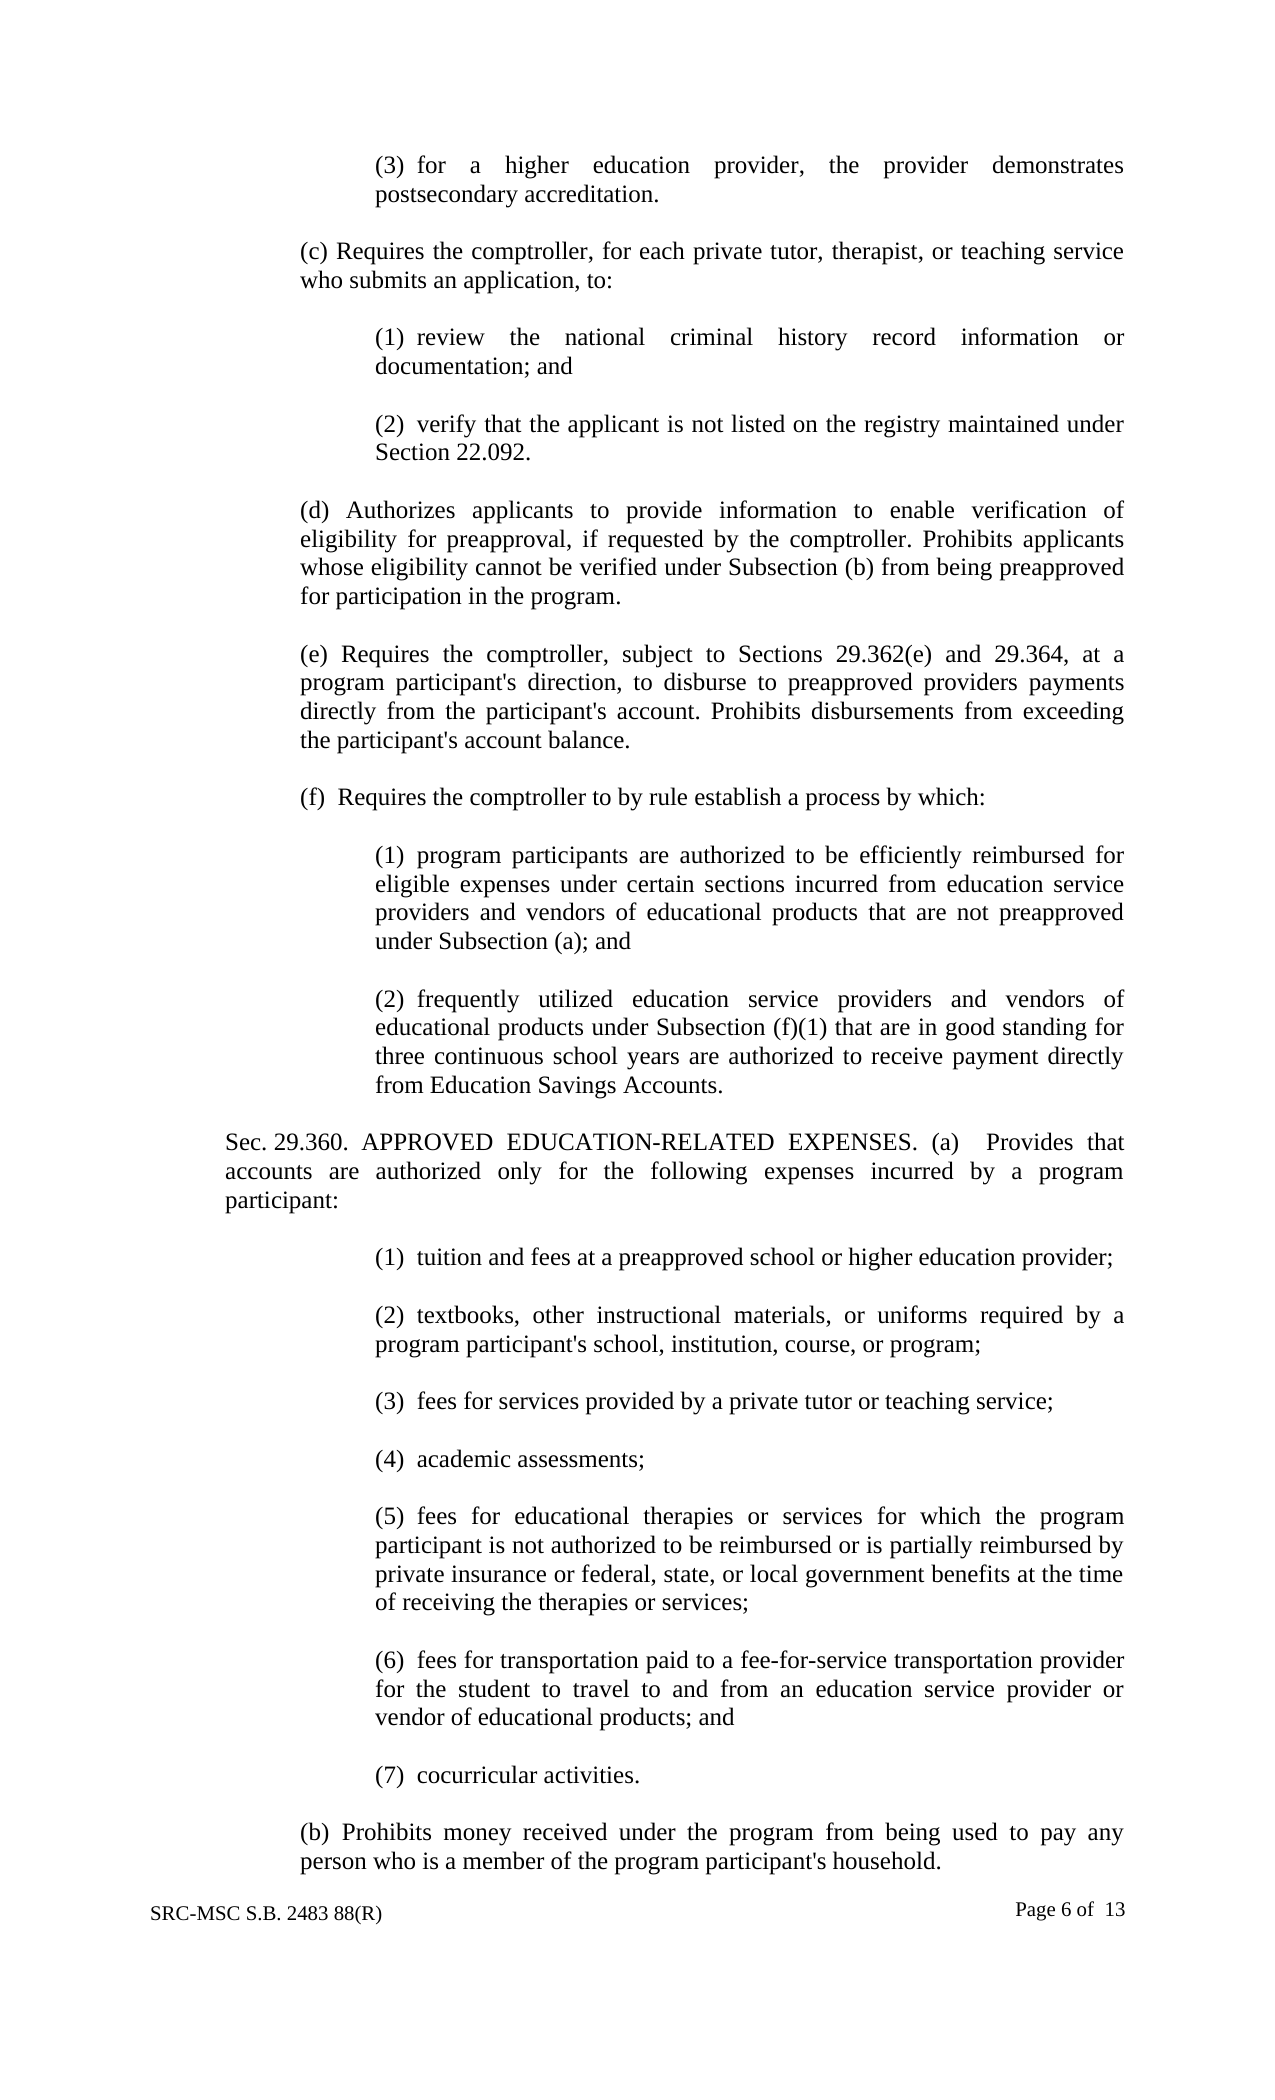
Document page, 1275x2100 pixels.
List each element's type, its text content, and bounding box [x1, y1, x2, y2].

text (3) for a higher education provider, the provider demonstrates postsecondary accreditation. [375, 150, 1125, 207]
text (2) textbooks, other instructional materials, or uniforms required by a program participant's school, institution, course, or program; [375, 1300, 1125, 1357]
text (5) fees for educational therapies or services for which the program participant is not authorized to be reimbursed or is partially reimbursed by private insurance or federal, state, or local government benefits at the time of receiving the therapies or services; [375, 1501, 1125, 1616]
text Sec. 29.360. APPROVED EDUCATION-RELATED EXPENSES. (a) Provides that accounts are authorized only for the following expenses incurred by a program participant: [225, 1127, 1125, 1214]
text (e) Requires the comptroller, subject to Sections 29.362(e) and 29.364, at a program participant's direction, to disburse to preapproved providers payments directly from the participant's account. Prohibits disbursements from exceeding the participant's account balance. [300, 639, 1125, 754]
text (1) program participants are authorized to be efficiently reimbursed for eligible expenses under certain sections incurred from education service providers and vendors of educational products that are not preapproved under Subsection (a); and [375, 840, 1125, 955]
text (6) fees for transportation paid to a fee-for-service transportation provider for the student to travel to and from an education service provider or vendor of educational products; and [375, 1645, 1125, 1731]
text (b) Prohibits money received under the program from being used to pay any person who is a member of the program participant's household. [300, 1817, 1125, 1875]
text (4) academic assessments; [225, 1444, 1125, 1472]
text (2) verify that the applicant is not listed on the registry maintained under Section 22.092. [375, 409, 1125, 466]
text (1) tuition and fees at a preapproved school or higher education provider; [375, 1242, 1125, 1271]
text (7) cocurricular activities. [225, 1760, 1125, 1789]
text (3) fees for services provided by a private tutor or teaching service; [375, 1386, 1125, 1415]
text (c) Requires the comptroller, for each private tutor, therapist, or teaching service who submits an application, to: [300, 236, 1125, 294]
text (1) review the national criminal history record information or documentation; and [375, 322, 1125, 380]
text (d) Authorizes applicants to provide information to enable verification of eligibility for preapproval, if requested by the comptroller. Prohibits applicants whose eligibility cannot be verified under Subsection (b) from being preapproved for participation in the program. [300, 495, 1125, 610]
text (2) frequently utilized education service providers and vendors of educational products under Subsection (f)(1) that are in good standing for three continuous school years are authorized to receive payment directly from Education Savings Accounts. [375, 984, 1125, 1099]
text (f) Requires the comptroller to by rule establish a process by which: [300, 782, 1125, 811]
